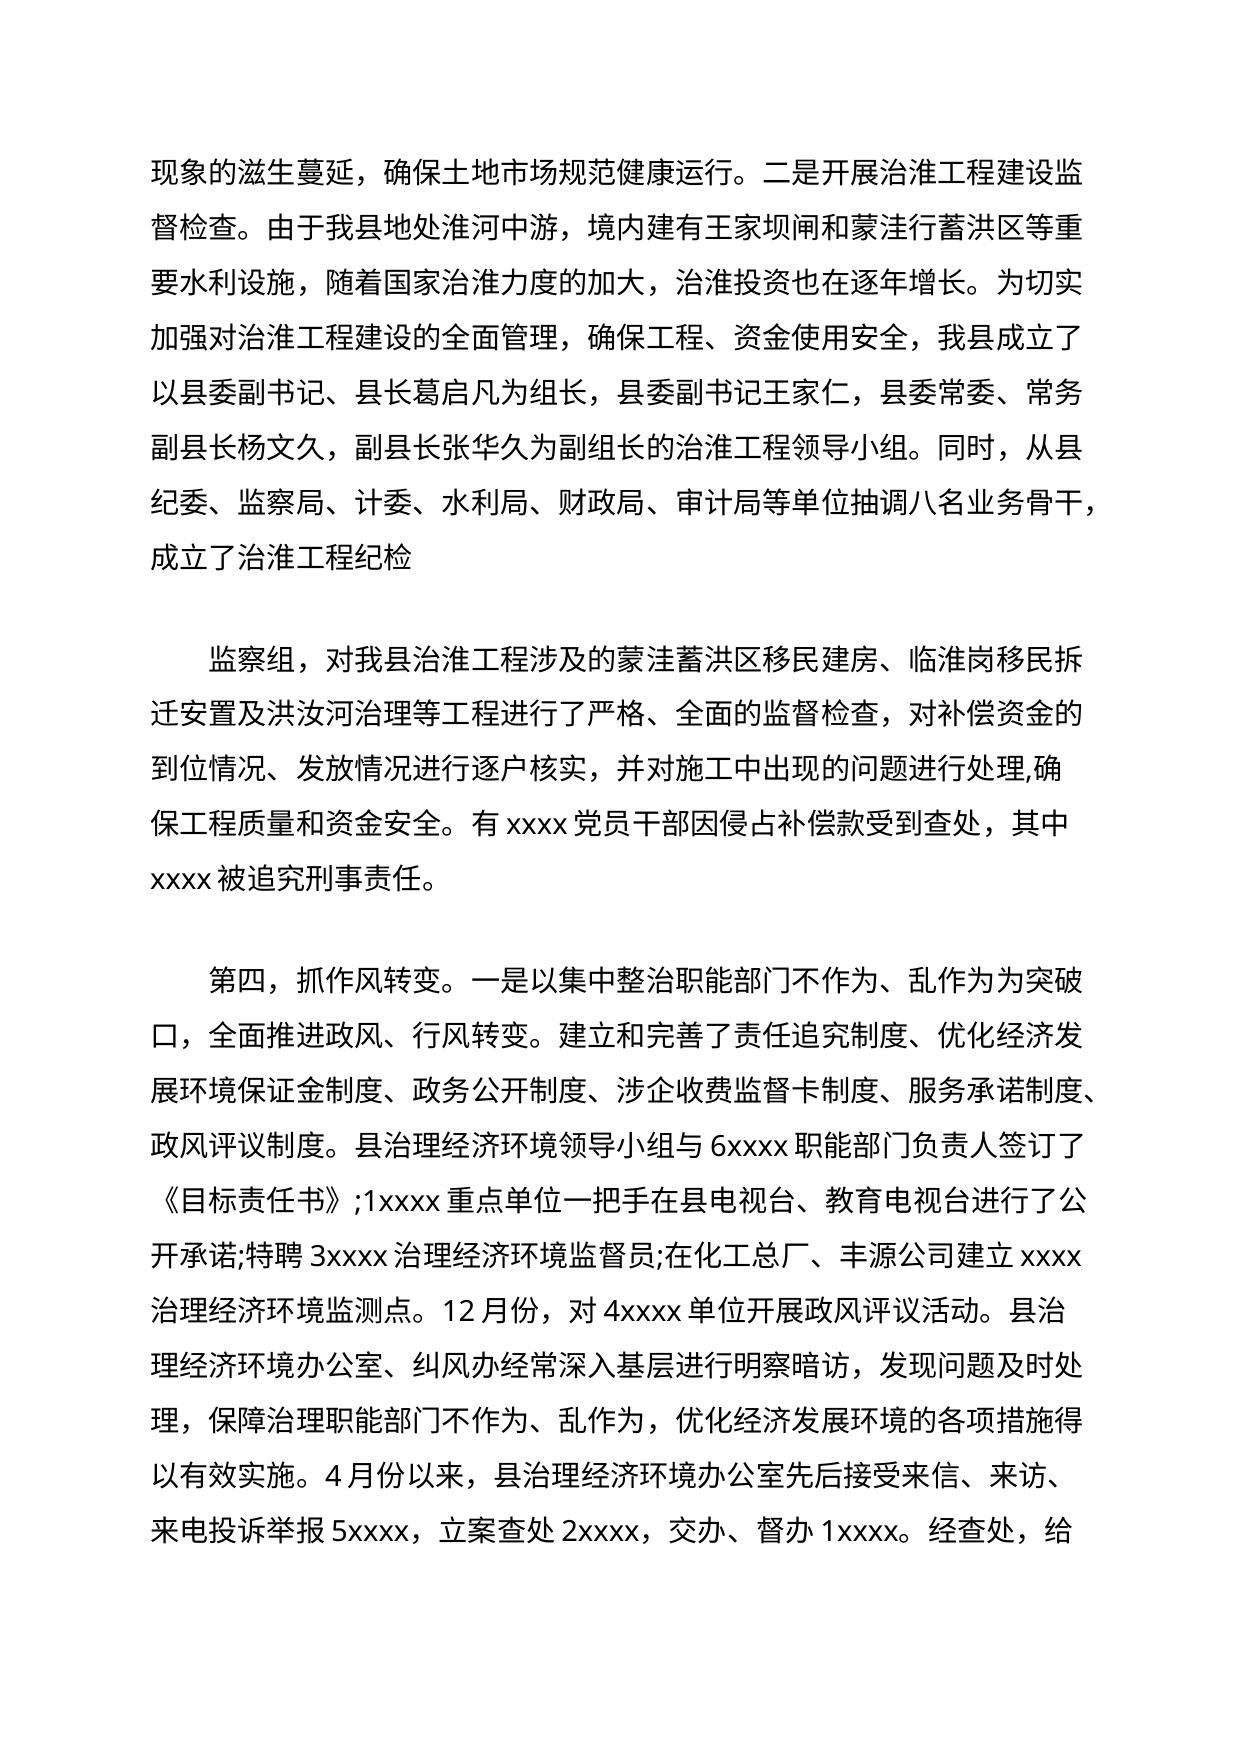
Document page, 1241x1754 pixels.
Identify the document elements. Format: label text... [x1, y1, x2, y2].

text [150, 958, 1090, 1550]
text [150, 150, 1090, 577]
text 监察组，对我县治淮工程涉及的蒙洼蓄洪区移民建房、临淮岗移民拆迁安置及洪汝河治理等工程进行了严格、全面的监督检查，对补偿资金的到位情况、发放情况进行逐户核实，并对施工中出现的问题进行处理,确保工程质量和资金安全。有xxxx党员干部因侵占补偿款受到查处，其中xxxx被追究刑事责任。 [150, 636, 1090, 898]
